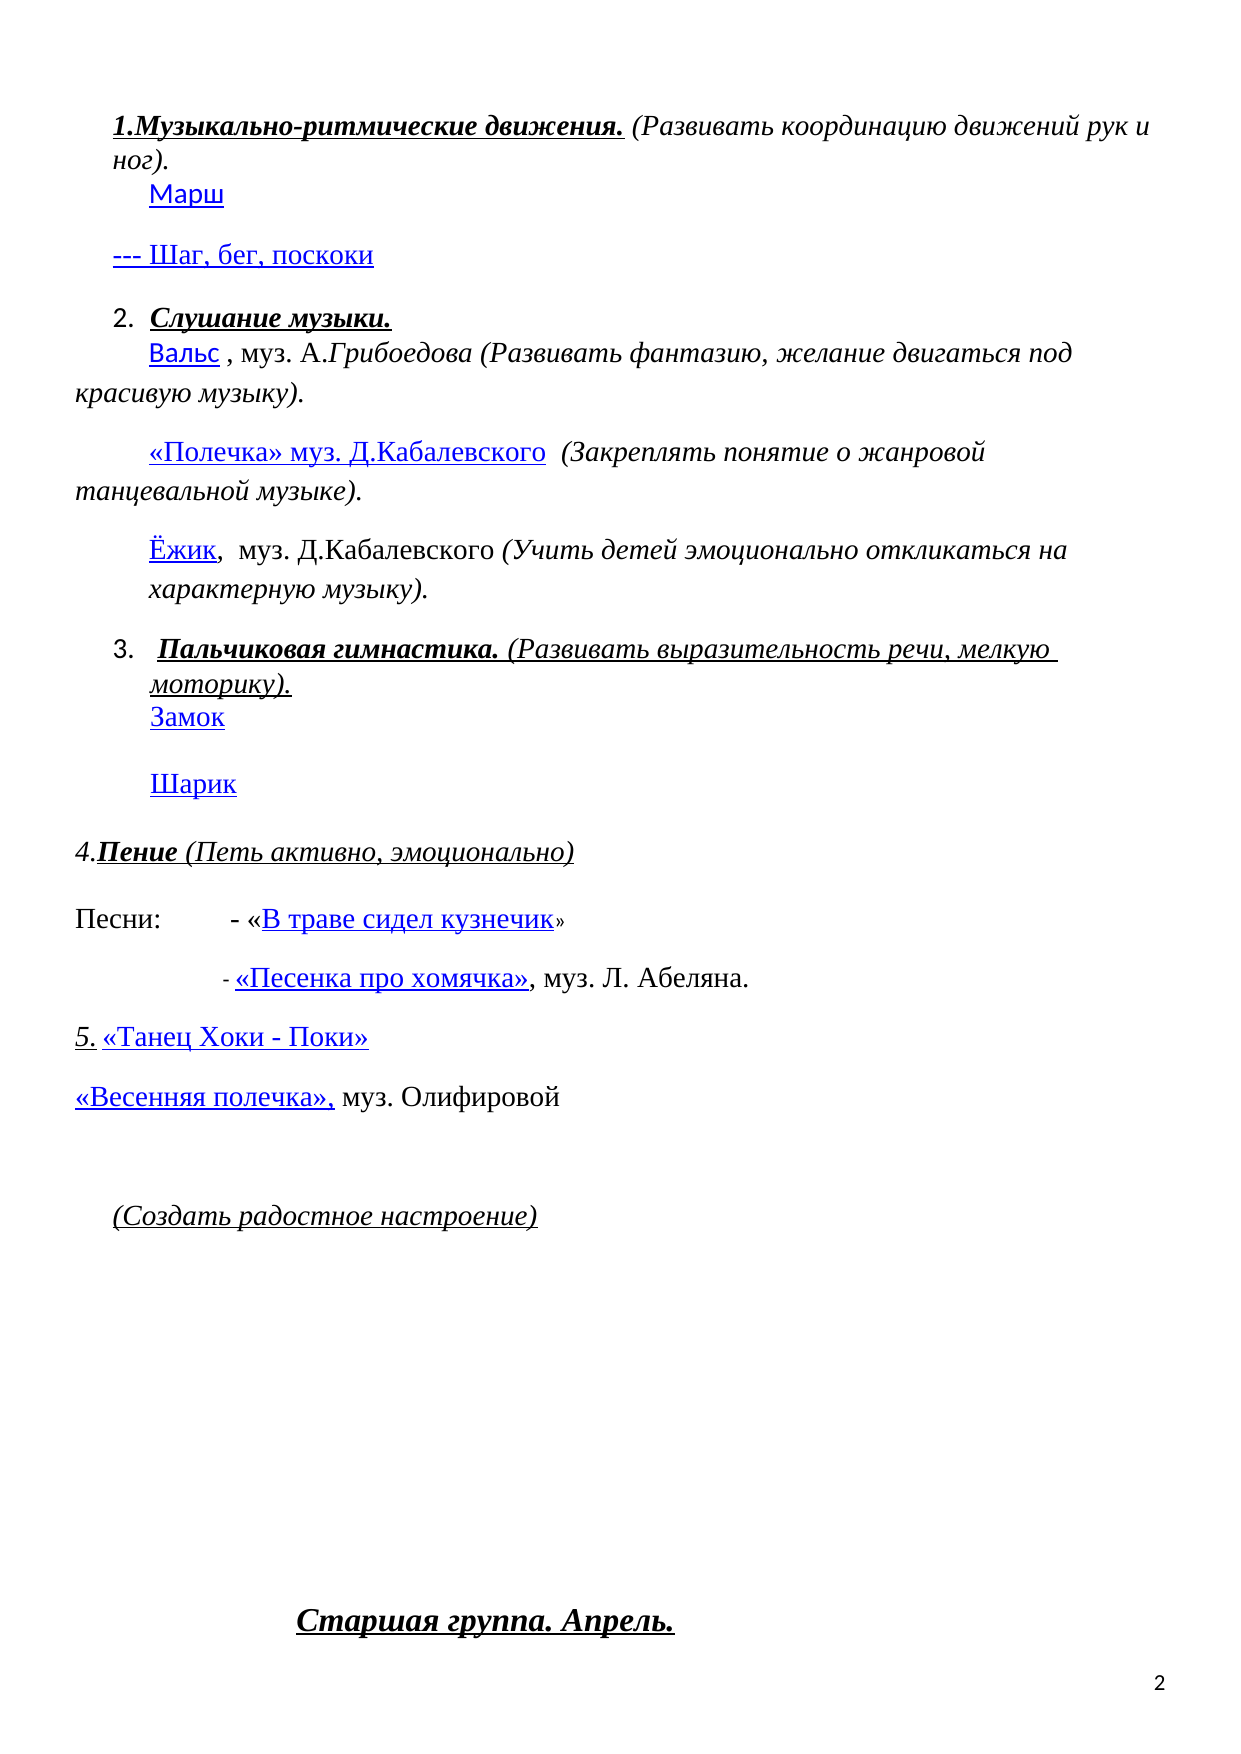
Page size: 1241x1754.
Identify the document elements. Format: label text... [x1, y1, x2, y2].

list Пальчиковая гимнастика. (Развивать выразительность речи, мелкую моторику). [112, 630, 1165, 699]
text Вальс , муз. А.Грибоедова (Развивать фантазию, желание двигаться под красивую музыку). [75, 334, 1165, 409]
text «Полечка» муз. Д.Кабалевского (Закреплять понятие о жанровой танцевальной музыке). [75, 434, 1165, 507]
text Шарик [150, 767, 1165, 800]
text Марш [75, 176, 1165, 211]
text 5. «Танец Хоки - Поки» [75, 1019, 1165, 1053]
text 4.Пение (Петь активно, эмоционально) [75, 834, 1165, 867]
text (Создать радостное настроение) [112, 1198, 1165, 1231]
list Слушание музыки. [112, 299, 1165, 334]
text «Весенняя полечка», муз. Олифировой [75, 1079, 1165, 1112]
text Ёжик, муз. Д.Кабалевского (Учить детей эмоционально откликаться на характерную музыку). [149, 532, 1165, 604]
text Замок [76, 699, 1165, 733]
text - «Песенка про хомячка», муз. Л. Абеляна. [149, 960, 1165, 994]
text --- Шаг, бег, поскоки [112, 237, 1165, 271]
text Старшая группа. Апрель. [222, 1600, 1165, 1638]
text 1.Музыкально-ритмические движения. (Развивать координацию движений рук и ног). [112, 108, 1165, 176]
text Песни: - «В траве сидел кузнечик» [75, 901, 1165, 934]
